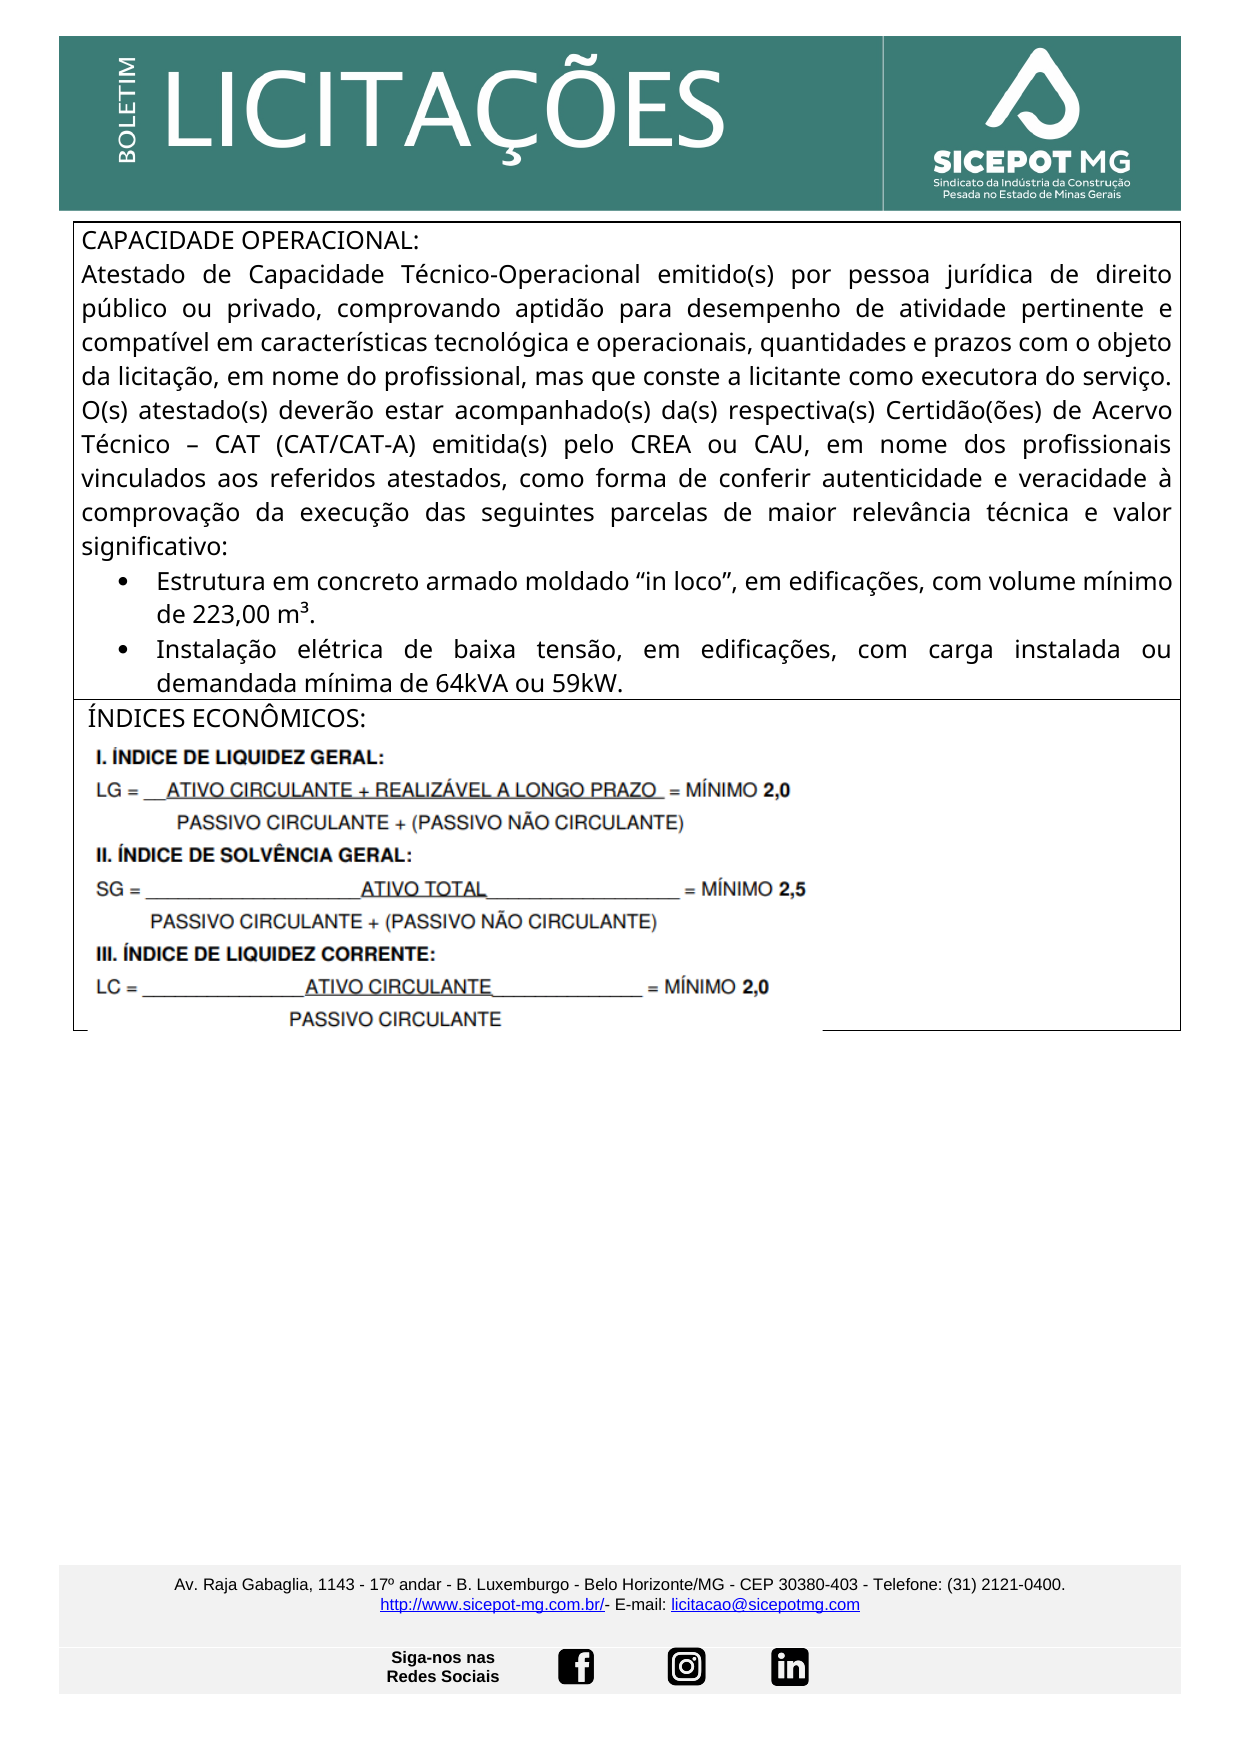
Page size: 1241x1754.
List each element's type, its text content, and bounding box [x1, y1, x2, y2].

picture [771, 1648, 809, 1686]
picture [557, 1648, 594, 1685]
picture [59, 36, 1181, 211]
table_cell CAPACIDADE OPERACIONAL: Atestado de Capacidade Técnico-Operacional emitido(s) por pessoa jurídica de direito público ou privado, comprovando aptidão para desempenho de atividade pertinente e compatível em características tecnológica e operacionais, quantidades e prazos com o objeto da licitação, em nome do profissional, mas que conste a licitante como executora do serviço. O(s) atestado(s) deverão estar acompanhado(s) da(s) respectiva(s) Certidão(ões) de Acervo Técnico – CAT (CAT/CAT-A) emitida(s) pelo CREA ou CAU, em nome dos profissionais vinculados aos referidos atestados, como forma de conferir autenticidade e veracidade à comprovação da execução das seguintes parcelas de maior relevância técnica e valor significativo: Estrutura em concreto armado moldado “in loco”, em edificações, com volume mínimo de 223,00 m³. Instalação elétrica de baixa tensão, em edificações, com carga instalada ou demandada mínima de 64kVA ou 59kW. [74, 223, 1180, 699]
picture [87, 734, 823, 1031]
table_cell ÍNDICES ECONÔMICOS: [74, 700, 1180, 1030]
picture [667, 1647, 706, 1686]
